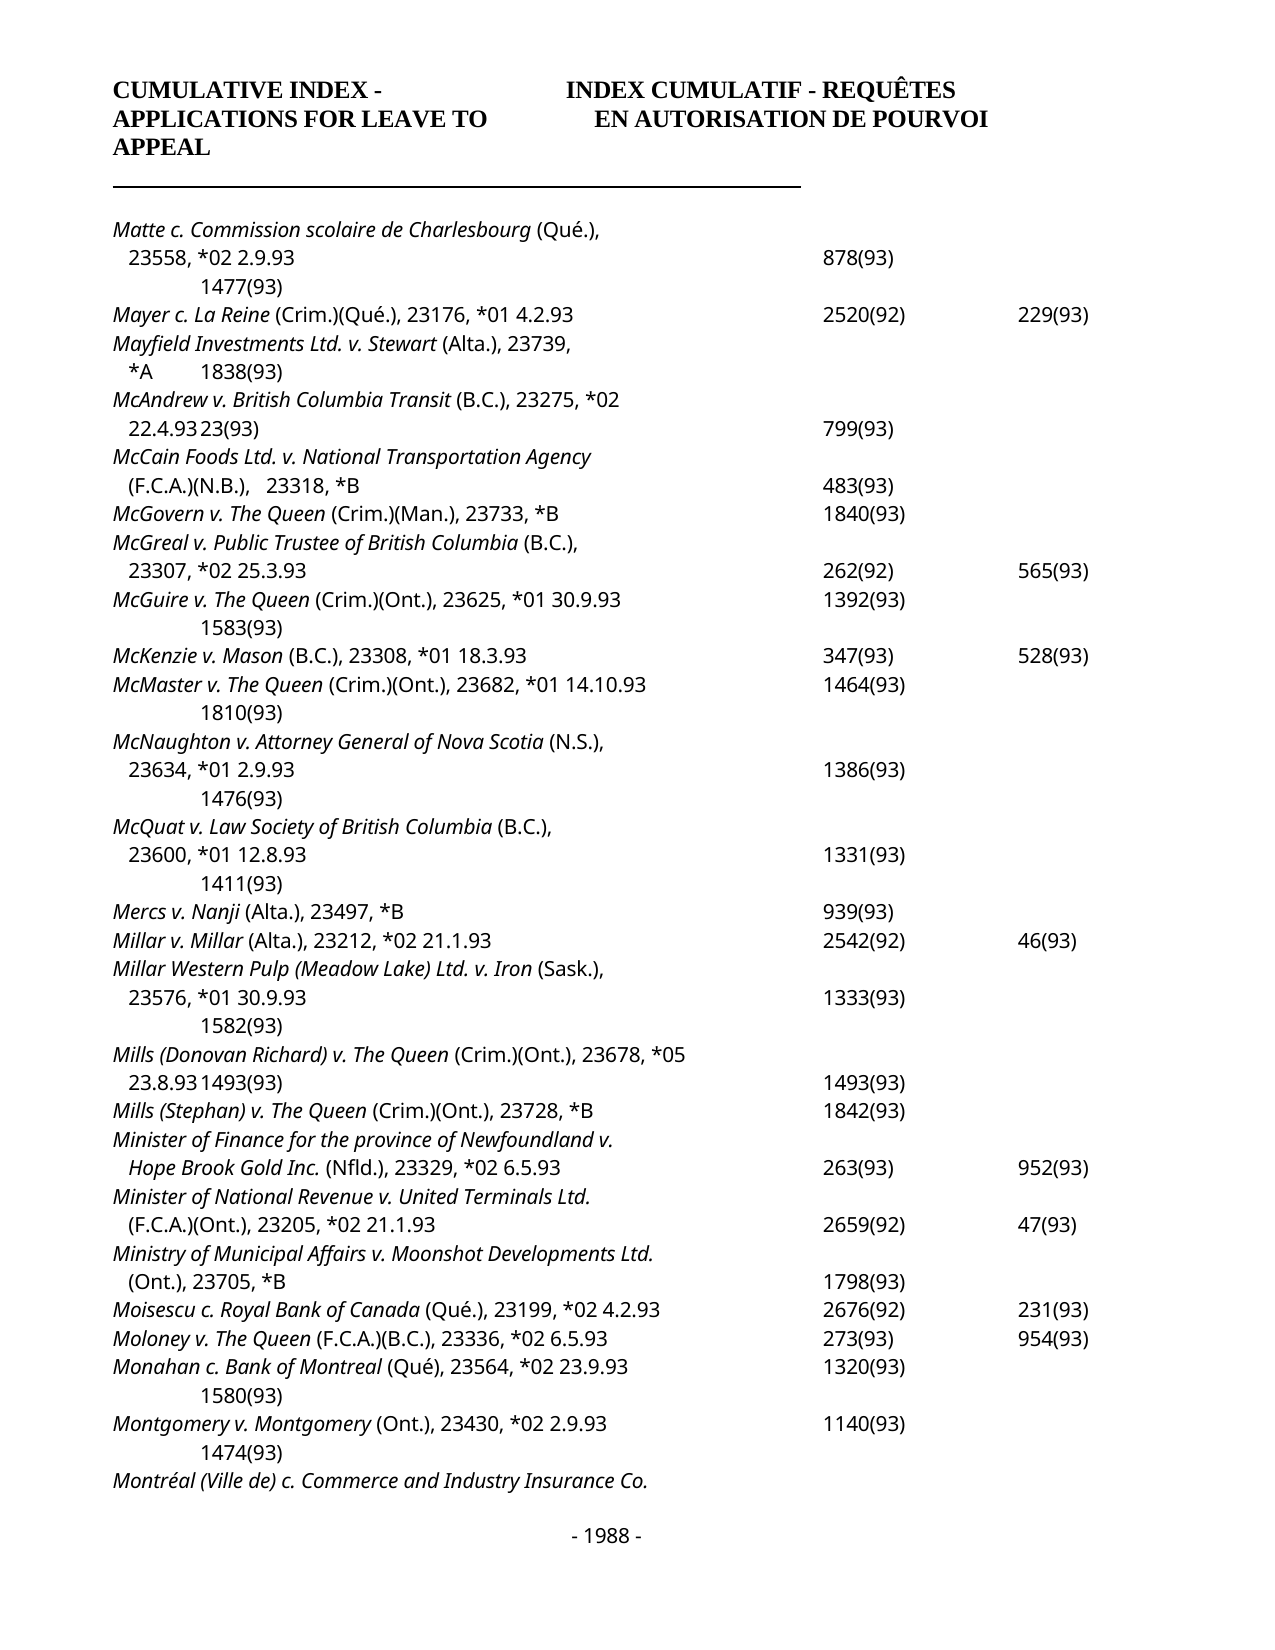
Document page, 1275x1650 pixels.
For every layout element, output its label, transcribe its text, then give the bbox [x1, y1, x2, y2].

text Hope Brook Gold Inc. (Nfld.), 23329, *02 6.5.93 263(93) 952(93) [112, 1153, 1100, 1182]
text Millar Western Pulp (Meadow Lake) Ltd. v. Iron (Sask.), [112, 954, 1100, 983]
text Moloney v. The Queen (F.C.A.)(B.C.), 23336, *02 6.5.93 273(93) 954(93) [112, 1324, 1100, 1352]
text McNaughton v. Attorney General of Nova Scotia (N.S.), [112, 727, 1100, 755]
text 22.4.93 23(93) 799(93) [112, 414, 1100, 442]
text Monahan c. Bank of Montreal (Qué), 23564, *02 23.9.93 1320(93) 1580(93) [112, 1352, 1100, 1409]
text (F.C.A.)(N.B.), 23318, *B 483(93) [112, 471, 1100, 499]
text McKenzie v. Mason (B.C.), 23308, *01 18.3.93 347(93) 528(93) [112, 642, 1100, 670]
text Matte c. Commission scolaire de Charlesbourg (Qué.), [112, 215, 1100, 243]
text Mayer c. La Reine (Crim.)(Qué.), 23176, *01 4.2.93 2520(92) 229(93) [112, 300, 1100, 329]
text Montgomery v. Montgomery (Ont.), 23430, *02 2.9.93 1140(93) 1474(93) [112, 1409, 1100, 1466]
text McMaster v. The Queen (Crim.)(Ont.), 23682, *01 14.10.93 1464(93) 1810(93) [112, 670, 1100, 727]
text McAndrew v. British Columbia Transit (B.C.), 23275, *02 [112, 386, 1100, 414]
text Montréal (Ville de) c. Commerce and Industry Insurance Co. [112, 1466, 1100, 1495]
text McQuat v. Law Society of British Columbia (B.C.), [112, 812, 1100, 841]
text 23600, *01 12.8.93 1331(93) 1411(93) [112, 841, 1100, 897]
text 23.8.93 1493(93) 1493(93) [112, 1068, 1100, 1097]
text McGreal v. Public Trustee of British Columbia (B.C.), [112, 528, 1100, 556]
text 23576, *01 30.9.93 1333(93) 1582(93) [112, 983, 1100, 1040]
text McGuire v. The Queen (Crim.)(Ont.), 23625, *01 30.9.93 1392(93) 1583(93) [112, 585, 1100, 642]
text Millar v. Millar (Alta.), 23212, *02 21.1.93 2542(92) 46(93) [112, 926, 1100, 954]
text Minister of National Revenue v. United Terminals Ltd. [112, 1182, 1100, 1210]
text *A 1838(93) [112, 357, 1100, 386]
text (Ont.), 23705, *B 1798(93) [112, 1267, 1100, 1296]
text Mayfield Investments Ltd. v. Stewart (Alta.), 23739, [112, 329, 1100, 357]
text (F.C.A.)(Ont.), 23205, *02 21.1.93 2659(92) 47(93) [112, 1210, 1100, 1239]
text Moisescu c. Royal Bank of Canada (Qué.), 23199, *02 4.2.93 2676(92) 231(93) [112, 1296, 1100, 1324]
text Mercs v. Nanji (Alta.), 23497, *B 939(93) [112, 897, 1100, 926]
text 23307, *02 25.3.93 262(92) 565(93) [112, 556, 1100, 585]
text 23558, *02 2.9.93 878(93) 1477(93) [112, 243, 1100, 300]
text Mills (Stephan) v. The Queen (Crim.)(Ont.), 23728, *B 1842(93) [112, 1097, 1100, 1125]
text Mills (Donovan Richard) v. The Queen (Crim.)(Ont.), 23678, *05 [112, 1040, 1100, 1068]
text Minister of Finance for the province of Newfoundland v. [112, 1125, 1100, 1153]
text McCain Foods Ltd. v. National Transportation Agency [112, 442, 1100, 471]
text McGovern v. The Queen (Crim.)(Man.), 23733, *B 1840(93) [112, 499, 1100, 528]
text 23634, *01 2.9.93 1386(93) 1476(93) [112, 755, 1100, 812]
text Ministry of Municipal Affairs v. Moonshot Developments Ltd. [112, 1239, 1100, 1267]
